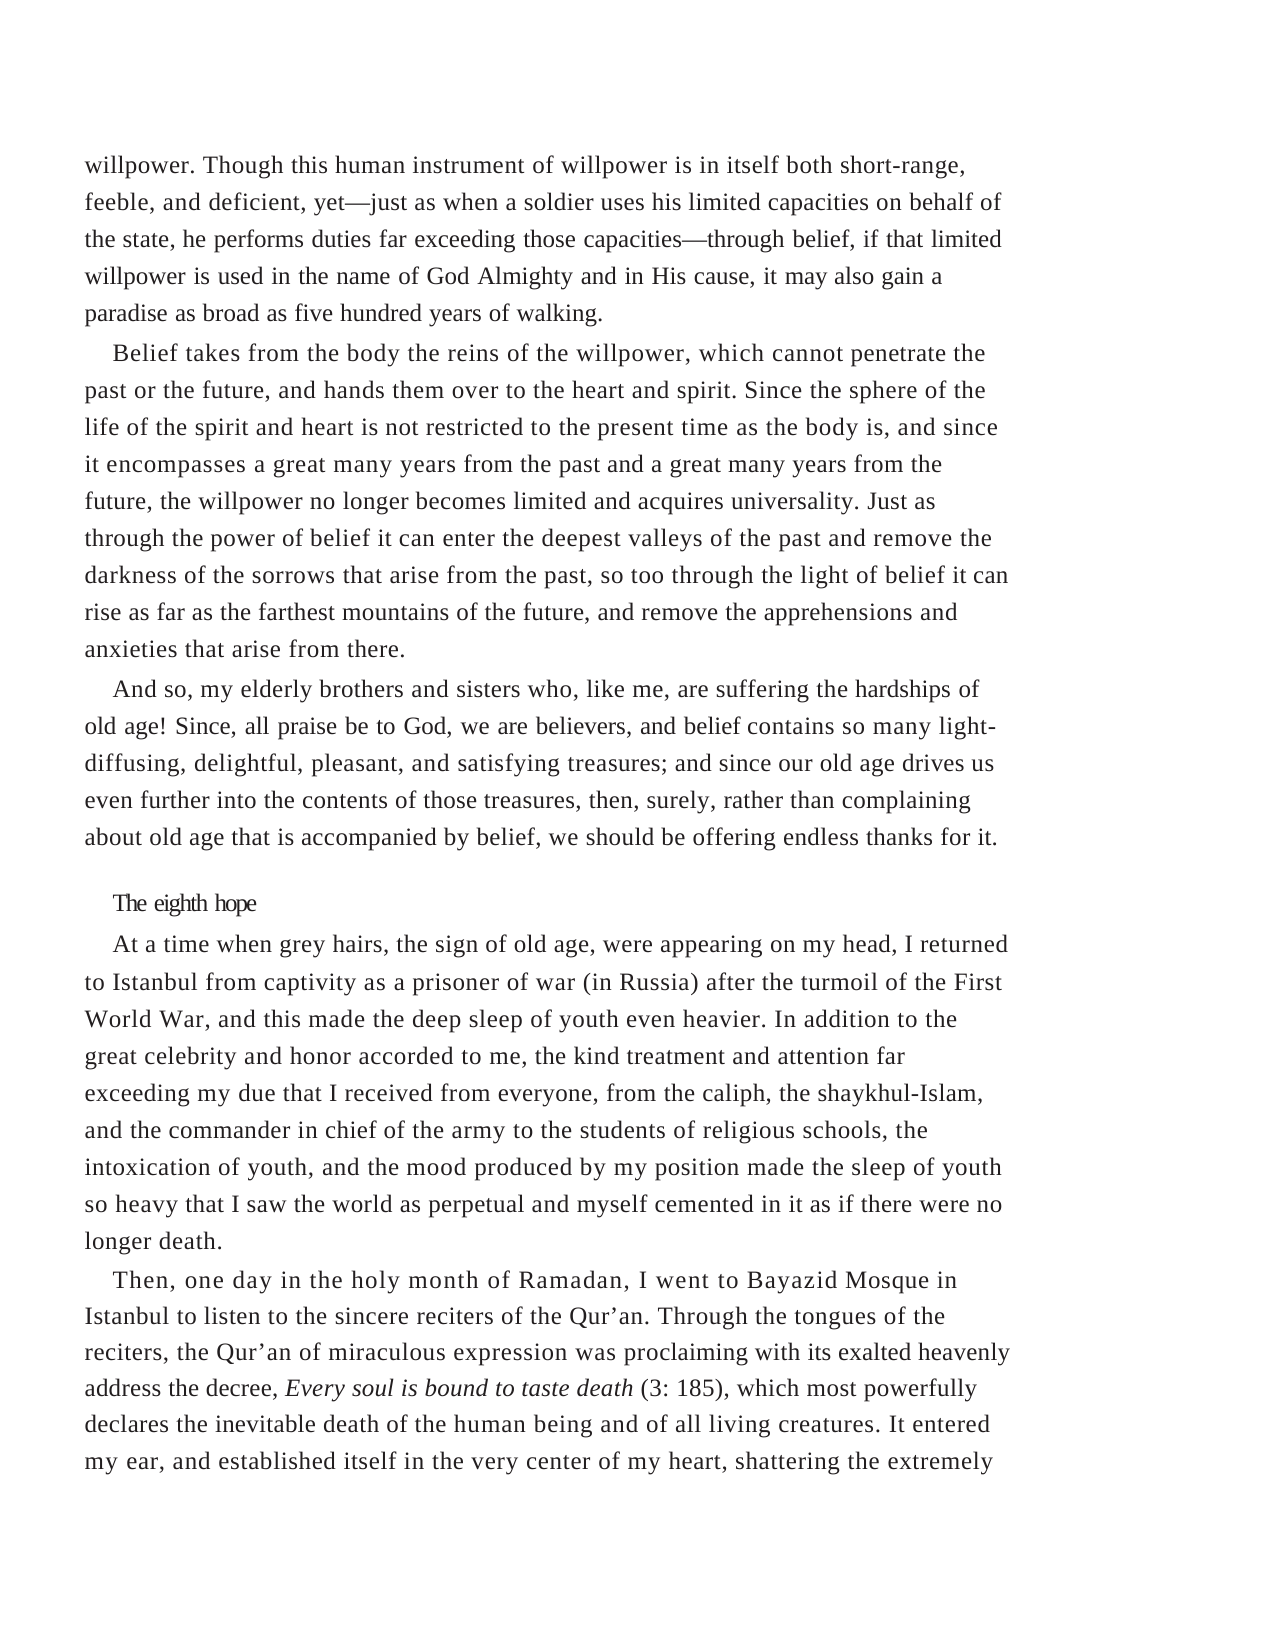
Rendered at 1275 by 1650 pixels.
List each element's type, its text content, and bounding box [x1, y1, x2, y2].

text And so, my elderly brothers and sisters who, like me, are suffering the hardships of old age! Since, all praise be to God, we are believers, and belief contains so many light-diffusing, delightful, pleasant, and satisfying treasures; and since our old age drives us even further into the contents of those treasures, then, surely, rather than complaining about old age that is accompanied by belief, we should be offering endless thanks for it. [84, 674, 1012, 851]
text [84, 1265, 1024, 1474]
text Belief takes from the body the reins of the willpower, which cannot penetrate the past or the future, and hands them over to the heart and spirit. Since the sphere of the life of the spirit and heart is not restricted to the present time as the body is, and since it encompasses a great many years from the past and a great many years from the future, the willpower no longer becomes limited and acquires universality. Just as through the power of belief it can enter the deepest valleys of the past and remove the darkness of the sorrows that arise from the past, so too through the light of belief it can rise as far as the farthest mountains of the future, and remove the apprehensions and anxieties that arise from there. [84, 338, 1012, 663]
text The eighth hope [84, 888, 1125, 917]
text At a time when grey hairs, the sign of old age, were appearing on my head, I returned to Istanbul from captivity as a prisoner of war (in Russia) after the turmoil of the First World War, and this made the deep sleep of youth even heavier. In addition to the great celebrity and honor accorded to me, the kind treatment and attention far exceeding my due that I received from everyone, from the caliph, the shaykhul-Islam, and the commander in chief of the army to the students of religious schools, the intoxication of youth, and the mood produced by my position made the sleep of youth so heavy that I saw the world as perpetual and myself cemented in it as if there were no longer death. [84, 929, 1012, 1255]
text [84, 150, 1012, 327]
